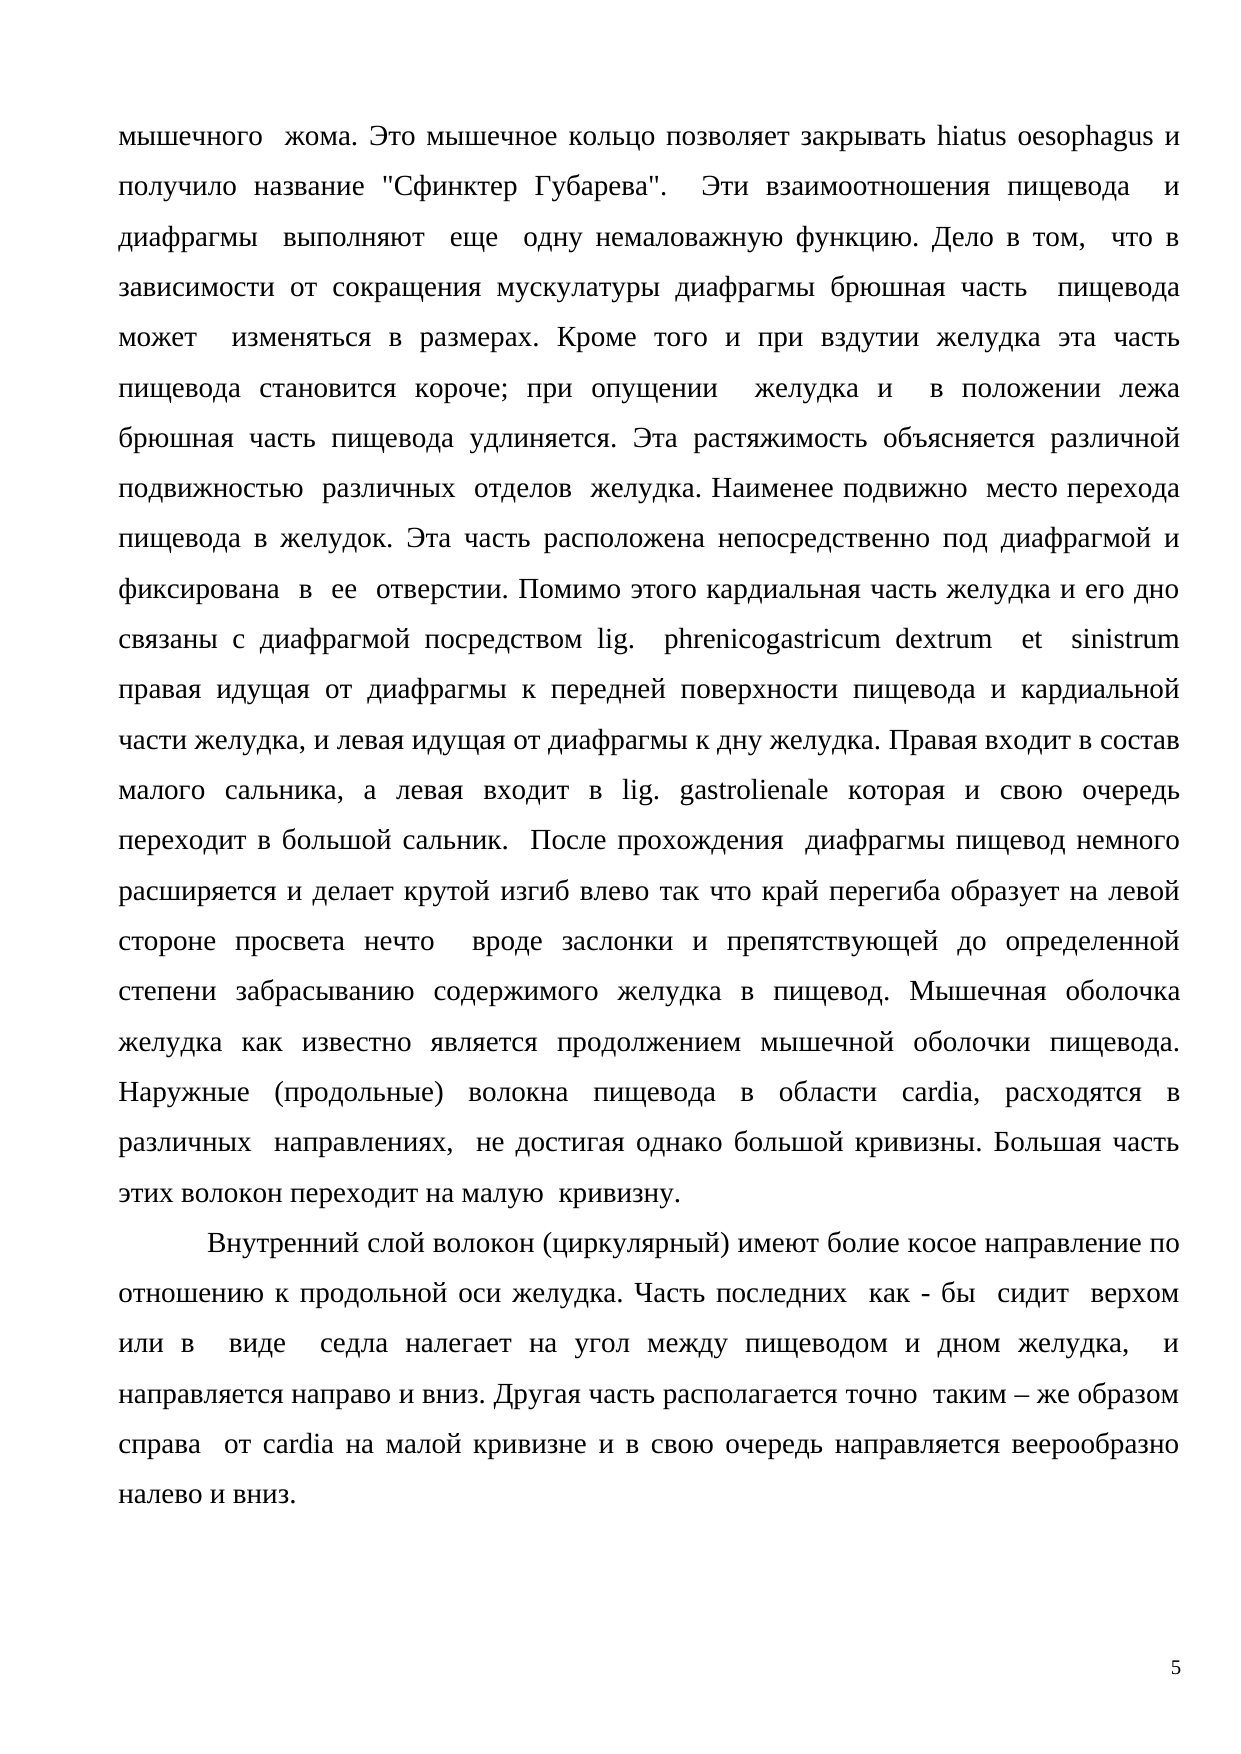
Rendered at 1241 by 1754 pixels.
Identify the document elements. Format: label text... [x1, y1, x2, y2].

text Внутренний слой волокон (циркулярный) имеют болие косое направление по отношению к продольной оси желудка. Часть последних как - бы сидит верхом или в виде седла налегает на угол между пищеводом и дном желудка, и направляется направо и вниз. Другая часть располагается точно таким – же образом справа от cardia на малой кривизне и в свою очередь направляется веерообразно налево и вниз. [118, 1225, 1181, 1510]
